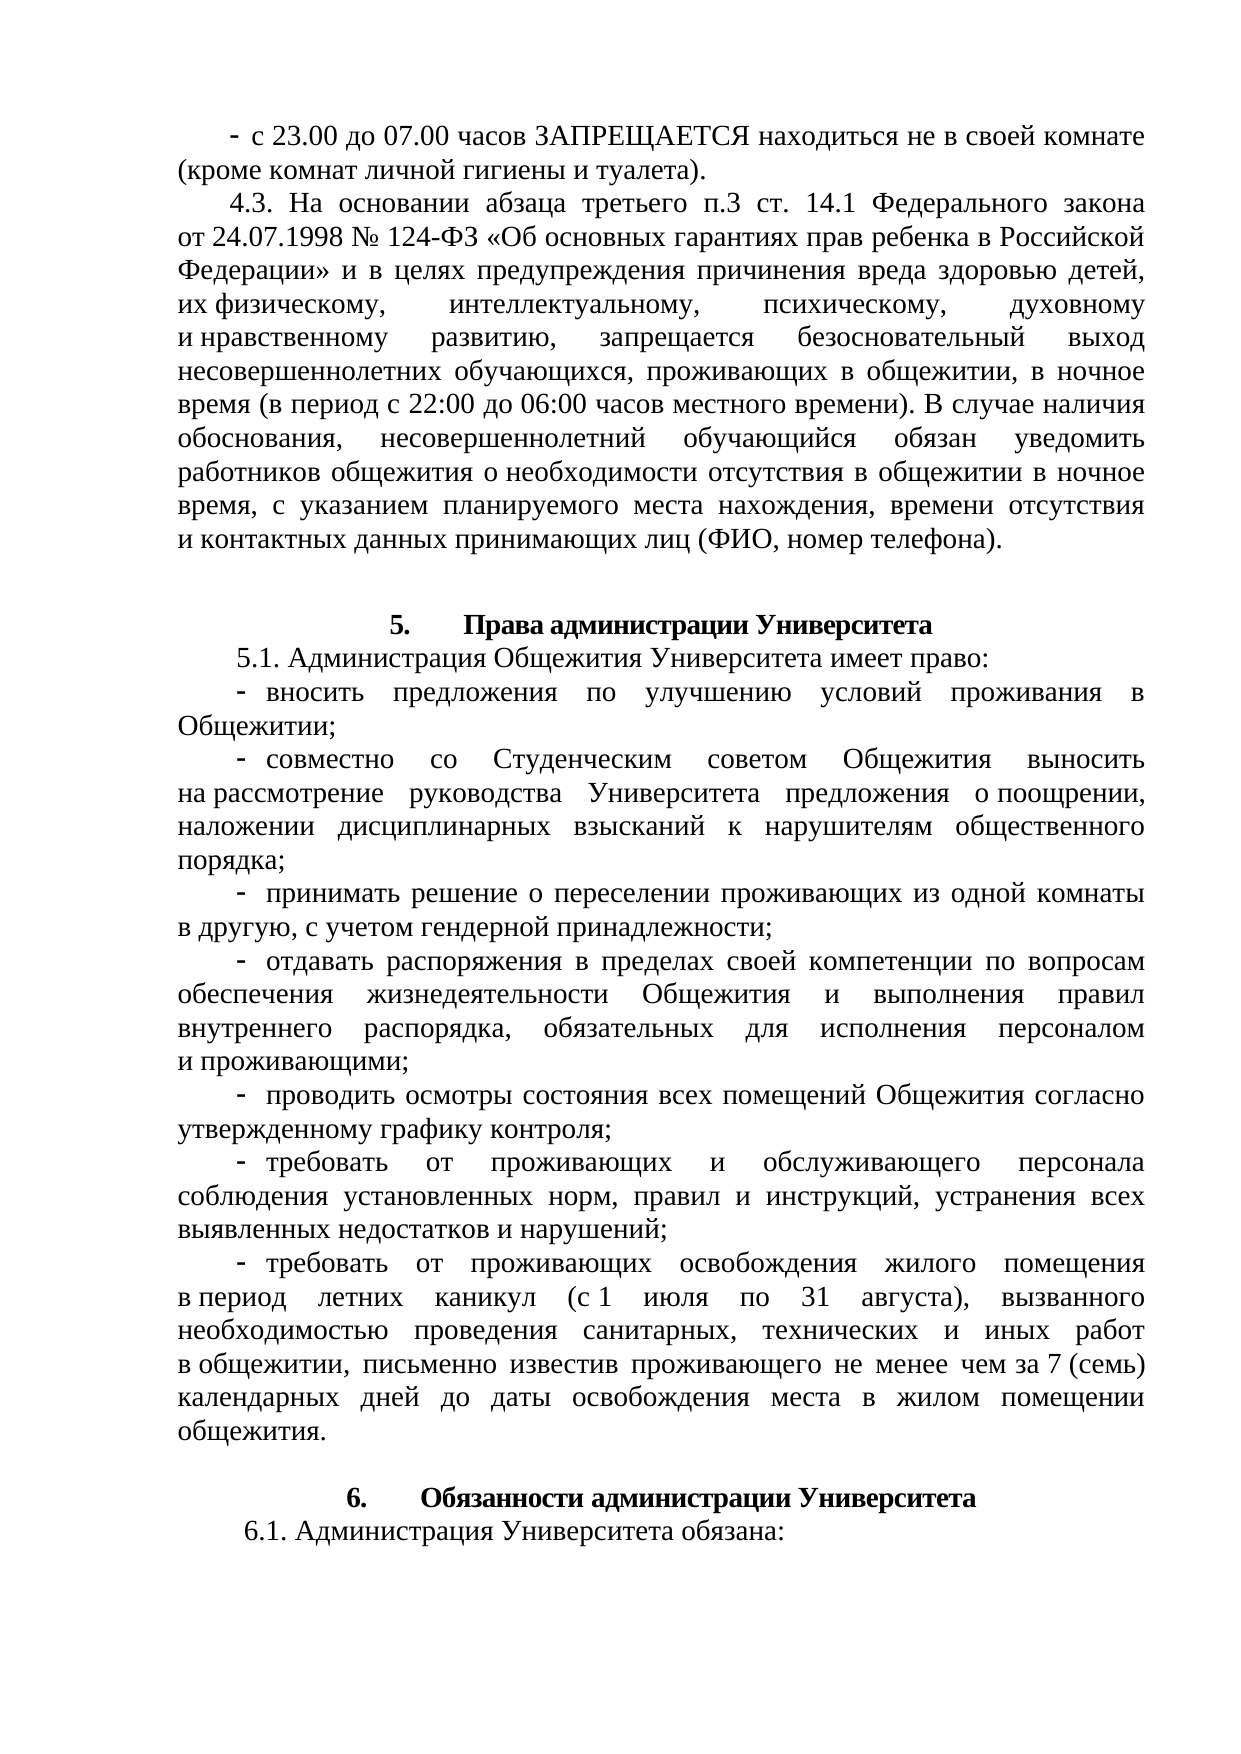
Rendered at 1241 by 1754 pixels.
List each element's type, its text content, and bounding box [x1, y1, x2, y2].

text 4.3. На основании абзаца третьего п.3 ст. 14.1 Федерального закона от 24.07.1998 № 124-ФЗ «Об основных гарантиях прав ребенка в Российской Федерации» и в целях предупреждения причинения вреда здоровью детей, их физическому, интеллектуальному, психическому, духовному и нравственному развитию, запрещается безосновательный выход несовершеннолетних обучающихся, проживающих в общежитии, в ночное время (в период с 22:00 до 06:00 часов местного времени). В случае наличия обоснования, несовершеннолетний обучающийся обязан уведомить работников общежития о необходимости отсутствия в общежитии в ночное время, с указанием планируемого места нахождения, времени отсутствия и контактных данных принимающих лиц (ФИО, номер телефона). [177, 185, 1146, 554]
list Обязанности администрации Университета [177, 1480, 1146, 1513]
list принимать решение о переселении проживающих из одной комнаты в другую, с учетом гендерной принадлежности; [177, 876, 1146, 943]
list вносить предложения по улучшению условий проживания в Общежитии; [177, 674, 1146, 741]
list требовать от проживающих и обслуживающего персонала соблюдения установленных норм, правил и инструкций, устранения всех выявленных недостатков и нарушений; [177, 1144, 1146, 1245]
list проводить осмотры состояния всех помещений Общежития согласно утвержденному графику контроля; [177, 1077, 1146, 1144]
list с 23.00 до 07.00 часов ЗАПРЕЩАЕТСЯ находиться не в своей комнате (кроме комнат личной гигиены и туалета). [177, 118, 1146, 185]
list совместно со Студенческим советом Общежития выносить на рассмотрение руководства Университета предложения о поощрении, наложении дисциплинарных взысканий к нарушителям общественного порядка; [177, 741, 1146, 876]
list отдавать распоряжения в пределах своей компетенции по вопросам обеспечения жизнедеятельности Общежития и выполнения правил внутреннего распорядка, обязательных для исполнения персоналом и проживающими; [177, 943, 1146, 1077]
list Права администрации Университета [177, 607, 1146, 641]
text 5.1. Администрация Общежития Университета имеет право: [177, 641, 1146, 674]
list требовать от проживающих освобождения жилого помещения в период летних каникул (с 1 июля по 31 августа), вызванного необходимостью проведения санитарных, технических и иных работ в общежитии, письменно известив проживающего не менее чем за 7 (семь) календарных дней до даты освобождения места в жилом помещении общежития. [177, 1245, 1146, 1446]
text 6.1. Администрация Университета обязана: [177, 1513, 1146, 1547]
